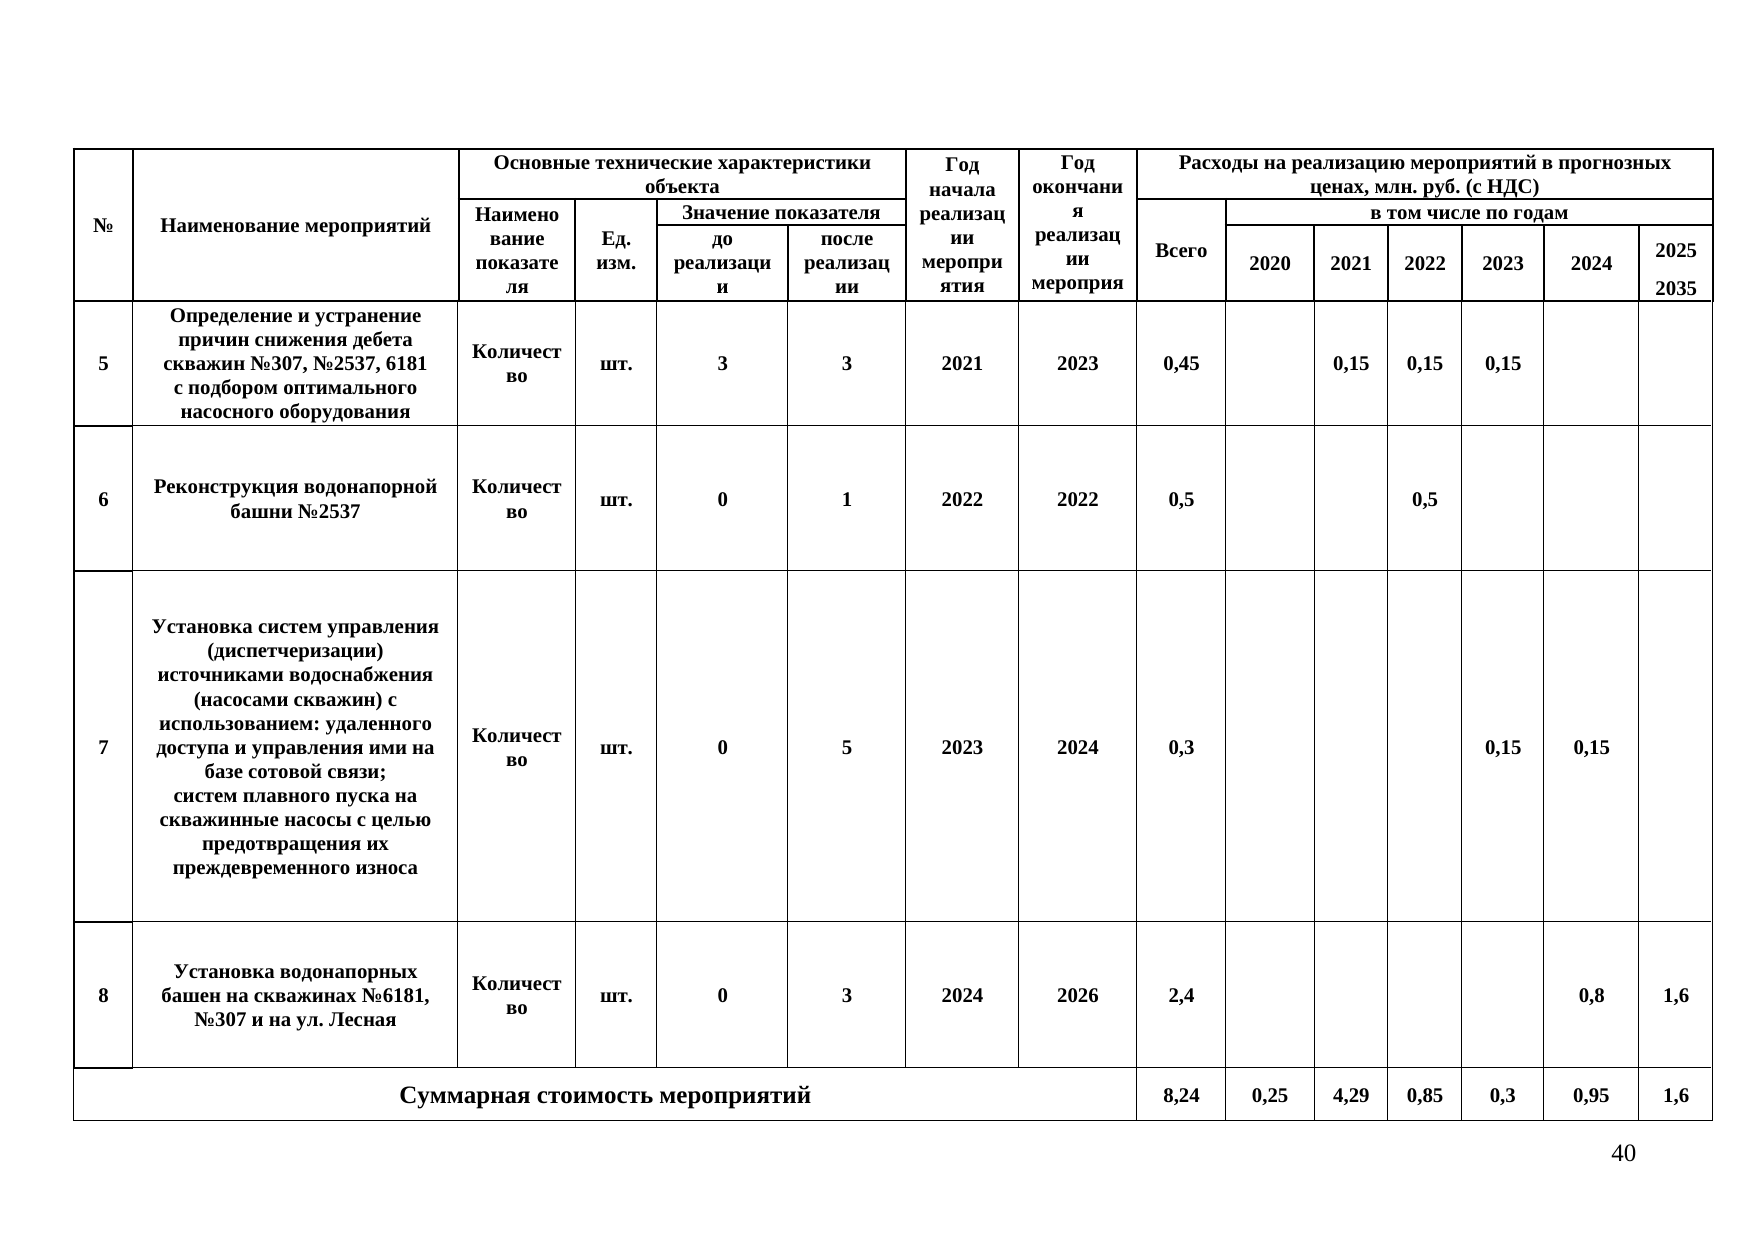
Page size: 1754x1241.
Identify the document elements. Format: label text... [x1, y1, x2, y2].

table_cell в том числе по годам [1227, 200, 1712, 224]
table_cell 0,15 [1544, 571, 1638, 921]
table_cell Количество [458, 571, 575, 921]
table_cell 0,25 [1226, 1068, 1314, 1120]
table_cell 2022 [906, 426, 1018, 570]
table_header Год окончания реализации мероприятия [1020, 150, 1136, 299]
table_cell [1544, 426, 1638, 570]
table_header № [75, 150, 132, 299]
table_cell 1,6 [1639, 1067, 1712, 1120]
table_cell 0 [657, 571, 787, 921]
table_cell Количество [458, 426, 575, 570]
table_cell Ед. изм. [576, 200, 656, 299]
table_cell Количество [458, 922, 575, 1067]
table_cell [1315, 922, 1387, 1067]
table_cell 2022 [1019, 426, 1136, 570]
table_cell до реализации мероприятия [658, 226, 787, 299]
table_header Основные технические характеристики объекта [460, 150, 905, 198]
table_cell 2023 [906, 571, 1018, 921]
table_header Наименование мероприятий [134, 150, 458, 299]
table_cell 3 [788, 922, 905, 1067]
table_cell 1,6 [1639, 921, 1712, 1067]
table_cell 2023 [1463, 226, 1543, 299]
table_cell 2022 [1389, 226, 1461, 299]
table_cell [1315, 571, 1387, 921]
table_cell 0,5 [1137, 426, 1225, 570]
table_cell 7 [75, 572, 132, 921]
table_cell 2035 [1640, 273, 1712, 299]
table_cell 0 [657, 426, 787, 570]
table_cell Установка систем управления (диспетчеризации) источниками водоснабжения (насосами скважин) с использованием: удаленного доступа и управления ими на базе сотовой связи; систем плавного пуска на скважинные насосы с целью предотвращения их преждевременного износа [133, 571, 457, 921]
table_cell [1226, 426, 1314, 570]
table_cell 0,15 [1462, 302, 1543, 425]
table_cell [1315, 426, 1387, 570]
table_cell 0,15 [1388, 302, 1461, 425]
table_cell [1639, 425, 1712, 570]
table_cell Реконструкция водонапорной башни №2537 [133, 426, 457, 570]
table_cell 2025 [1640, 226, 1712, 273]
table_cell [1388, 922, 1461, 1067]
table_header Год начала реализации мероприятия [907, 150, 1018, 299]
table_cell 2024 [1545, 226, 1638, 299]
table_cell 0,15 [1315, 302, 1387, 425]
table_cell 0 [657, 922, 787, 1067]
table_cell шт. [576, 571, 656, 921]
table_cell 2024 [1019, 571, 1136, 921]
table_cell 2024 [906, 922, 1018, 1067]
table_cell после реализации мероприятия [789, 226, 905, 299]
table_cell 6 [75, 427, 132, 570]
table_cell шт. [576, 426, 656, 570]
table_cell 2021 [906, 302, 1018, 425]
table_header Расходы на реализацию мероприятий в прогнозных ценах, млн. руб. (с НДС) [1138, 150, 1712, 198]
table_cell 8 [75, 923, 132, 1067]
table_cell 0,8 [1544, 922, 1638, 1067]
table_cell 0,3 [1137, 571, 1225, 921]
table_cell [1388, 571, 1461, 921]
table_cell шт. [576, 922, 656, 1067]
table_cell [1226, 922, 1314, 1067]
table_cell 3 [788, 302, 905, 425]
table_cell 0,45 [1137, 302, 1225, 425]
table_cell [1226, 571, 1314, 921]
table_cell 0,3 [1462, 1068, 1543, 1120]
table_cell Количество [458, 302, 575, 425]
table_cell 2021 [1315, 226, 1387, 299]
table_cell 5 [788, 571, 905, 921]
table_cell 8,24 [1137, 1068, 1225, 1120]
table_cell [1639, 300, 1712, 425]
table_cell Всего [1138, 200, 1225, 299]
table_cell 4,29 [1315, 1068, 1387, 1120]
table_cell [1639, 570, 1712, 921]
table_cell Определение и устранение причин снижения дебета скважин №307, №2537, 6181 с подбором оптимального насосного оборудования [133, 302, 457, 425]
table_cell [1462, 426, 1543, 570]
table_cell 0,15 [1462, 571, 1543, 921]
table_cell Суммарная стоимость мероприятий [74, 1068, 1136, 1120]
table_cell 2023 [1019, 302, 1136, 425]
table_cell [1226, 302, 1314, 425]
table_cell 0,5 [1388, 426, 1461, 570]
table_cell 0,85 [1388, 1068, 1461, 1120]
table_cell 0,95 [1544, 1068, 1638, 1120]
table_cell Наименование показателя [460, 200, 574, 299]
table_cell 1 [788, 426, 905, 570]
table_cell 2020 [1227, 226, 1313, 299]
table_cell [1544, 302, 1638, 425]
table_cell Значение показателя [658, 200, 905, 224]
table_cell шт. [576, 302, 656, 425]
table_cell 5 [75, 302, 132, 425]
table_cell 2026 [1019, 922, 1136, 1067]
table_cell 2,4 [1137, 922, 1225, 1067]
table_cell [1462, 922, 1543, 1067]
table_cell 3 [657, 302, 787, 425]
table_cell Установка водонапорных башен на скважинах №6181, №307 и на ул. Лесная [133, 922, 457, 1067]
